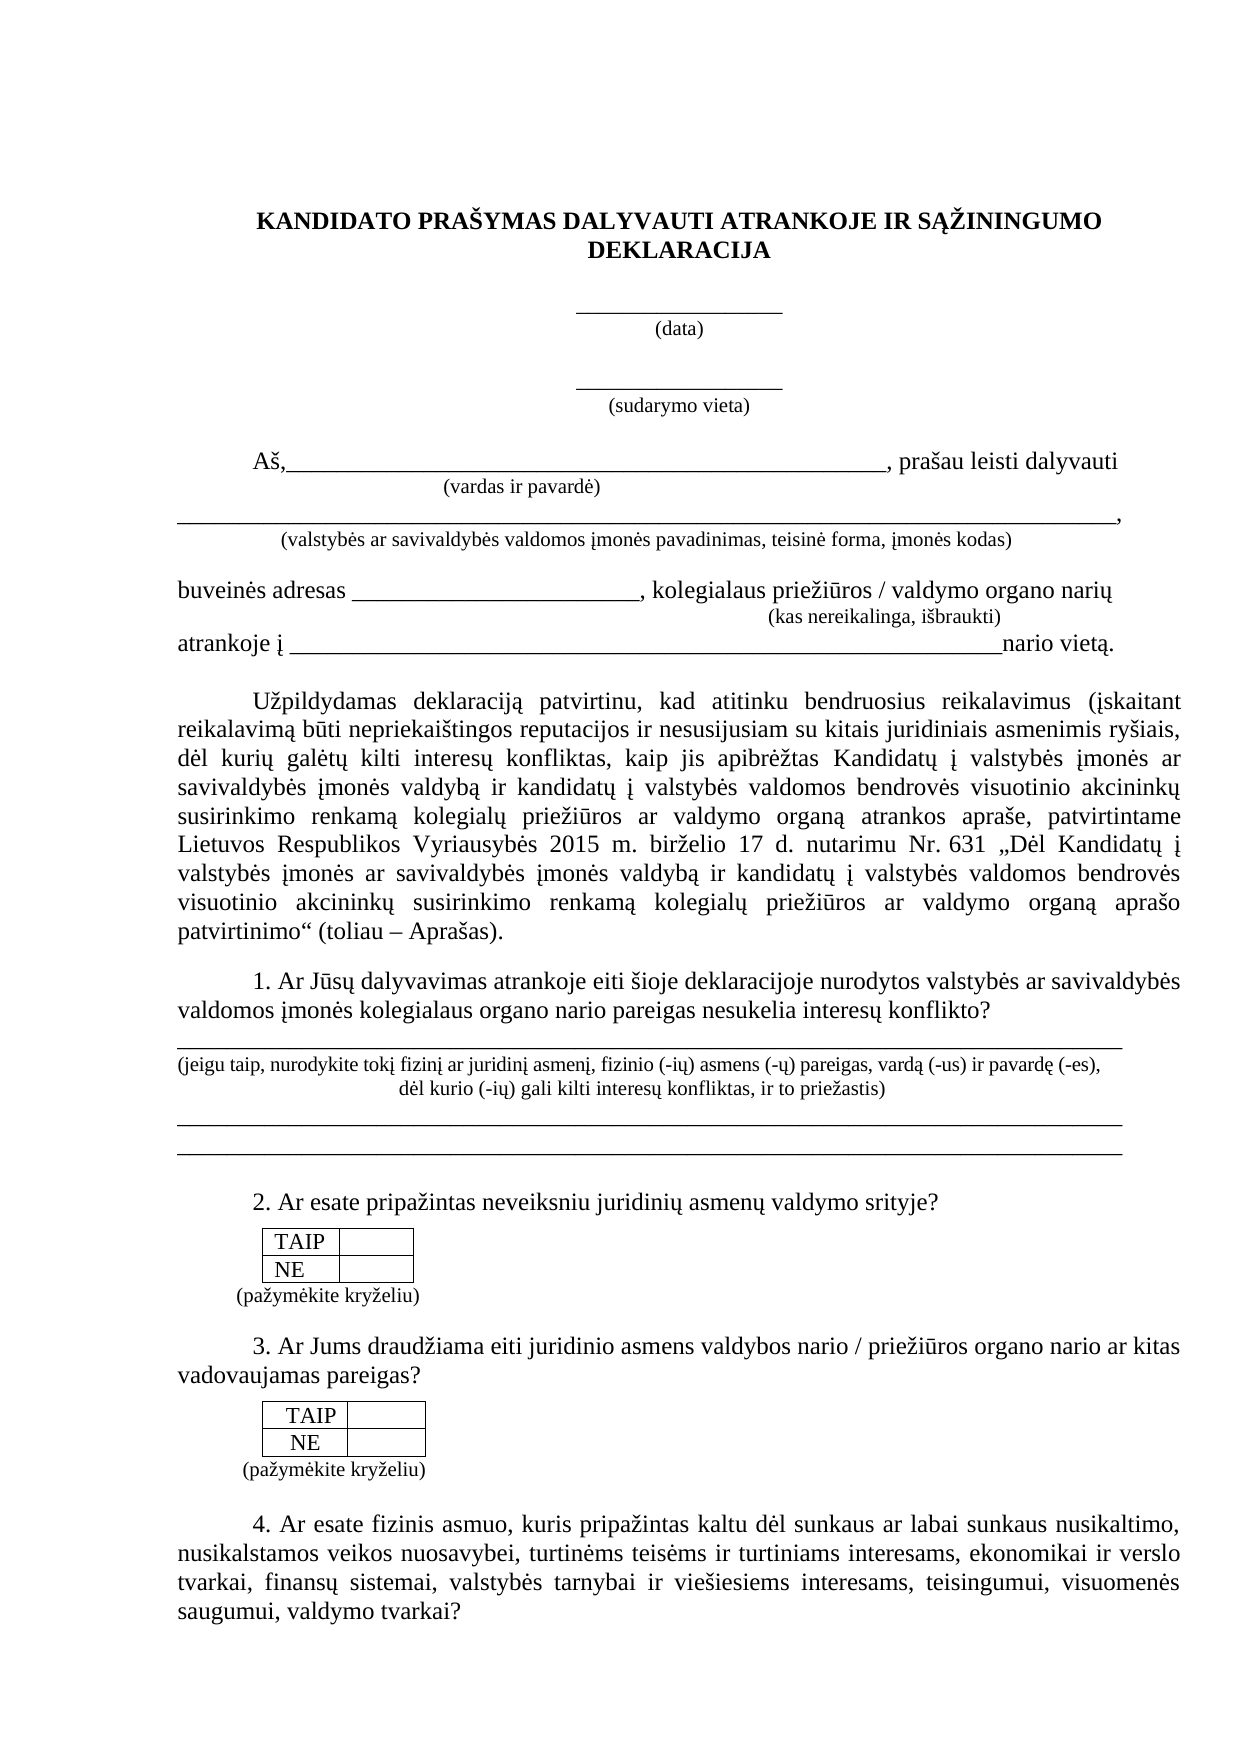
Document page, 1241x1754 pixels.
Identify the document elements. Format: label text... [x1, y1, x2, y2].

text 4. Ar esate fizinis asmuo, kuris pripažintas kaltu dėl sunkaus ar labai sunkaus nusikaltimo, nusikalstamos veikos nuosavybei, turtinėms teisėms ir turtiniams interesams, ekonomikai ir verslo tvarkai, finansų sistemai, valstybės tarnybai ir viešiesiems interesams, teisingumui, visuomenės saugumui, valdymo tvarkai? [177, 1509, 1181, 1624]
text KANDIDATO PRAŠYMAS DALYVAUTI ATRANKOJE IR SĄŽININGUMO DEKLARACIJA [177, 206, 1181, 263]
table_cell [340, 1256, 413, 1282]
text (valstybės ar savivaldybės valdomos įmonės pavadinimas, teisinė forma, įmonės kodas) [177, 527, 1181, 551]
table_header [348, 1402, 425, 1428]
text Aš,________________________________________________, prašau leisti dalyvauti [177, 446, 1181, 474]
text (pažymėkite kryželiu) [177, 1283, 1181, 1307]
text (kas nereikalinga, išbraukti) [177, 604, 1181, 628]
text 3. Ar Jums draudžiama eiti juridinio asmens valdybos nario / priežiūros organo nario ar kitas vadovaujamas pareigas? [177, 1331, 1181, 1389]
text (sudarymo vieta) [177, 393, 1181, 417]
text __________________ [177, 290, 1181, 316]
text __________________ [177, 367, 1181, 393]
table_cell NE [263, 1429, 347, 1456]
text (pažymėkite kryželiu) [177, 1457, 1181, 1481]
text 2. Ar esate pripažintas neveiksniu juridinių asmenų valdymo srityje? [177, 1187, 1181, 1215]
text Užpildydamas deklaraciją patvirtinu, kad atitinku bendruosius reikalavimus (įskaitant reikalavimą būti nepriekaištingos reputacijos ir nesusijusiam su kitais juridiniais asmenimis ryšiais, dėl kurių galėtų kilti interesų konfliktas, kaip jis apibrėžtas Kandidatų į valstybės įmonės ar savivaldybės įmonės valdybą ir kandidatų į valstybės valdomos bendrovės visuotinio akcininkų susirinkimo renkamą kolegialų priežiūros ar valdymo organą atrankos apraše, patvirtintame Lietuvos Respublikos Vyriausybės 2015 m. birželio 17 d. nutarimu Nr. 631 „Dėl Kandidatų į valstybės įmonės ar savivaldybės įmonės valdybą ir kandidatų į valstybės valdomos bendrovės visuotinio akcininkų susirinkimo renkamą kolegialų priežiūros ar valdymo organą aprašo patvirtinimo“ (toliau – Aprašas). [177, 686, 1181, 944]
table_header [340, 1229, 413, 1255]
text 1. Ar Jūsų dalyvavimas atrankoje eiti šioje deklaracijoje nurodytos valstybės ar savivaldybės valdomos įmonės kolegialaus organo nario pareigas nesukelia interesų konflikto? [177, 966, 1181, 1023]
text buveinės adresas _______________________, kolegialaus priežiūros / valdymo organo narių [177, 575, 1181, 604]
table_cell [348, 1429, 425, 1456]
text atrankoje į _________________________________________________________nario vietą. [177, 628, 1181, 657]
text , [177, 498, 1181, 527]
table_cell NE [263, 1256, 339, 1282]
text (data) [177, 316, 1181, 340]
text (vardas ir pavardė) [177, 474, 1181, 498]
text dėl kurio (-ių) gali kilti interesų konfliktas, ir to priežastis) [177, 1076, 1181, 1100]
text (jeigu taip, nurodykite tokį fizinį ar juridinį asmenį, fizinio (-ių) asmens (-ų) pareigas, vardą (-us) ir pavardę (-es), [177, 1052, 1181, 1076]
table_header TAIP [263, 1402, 347, 1428]
table_header TAIP [263, 1229, 339, 1255]
